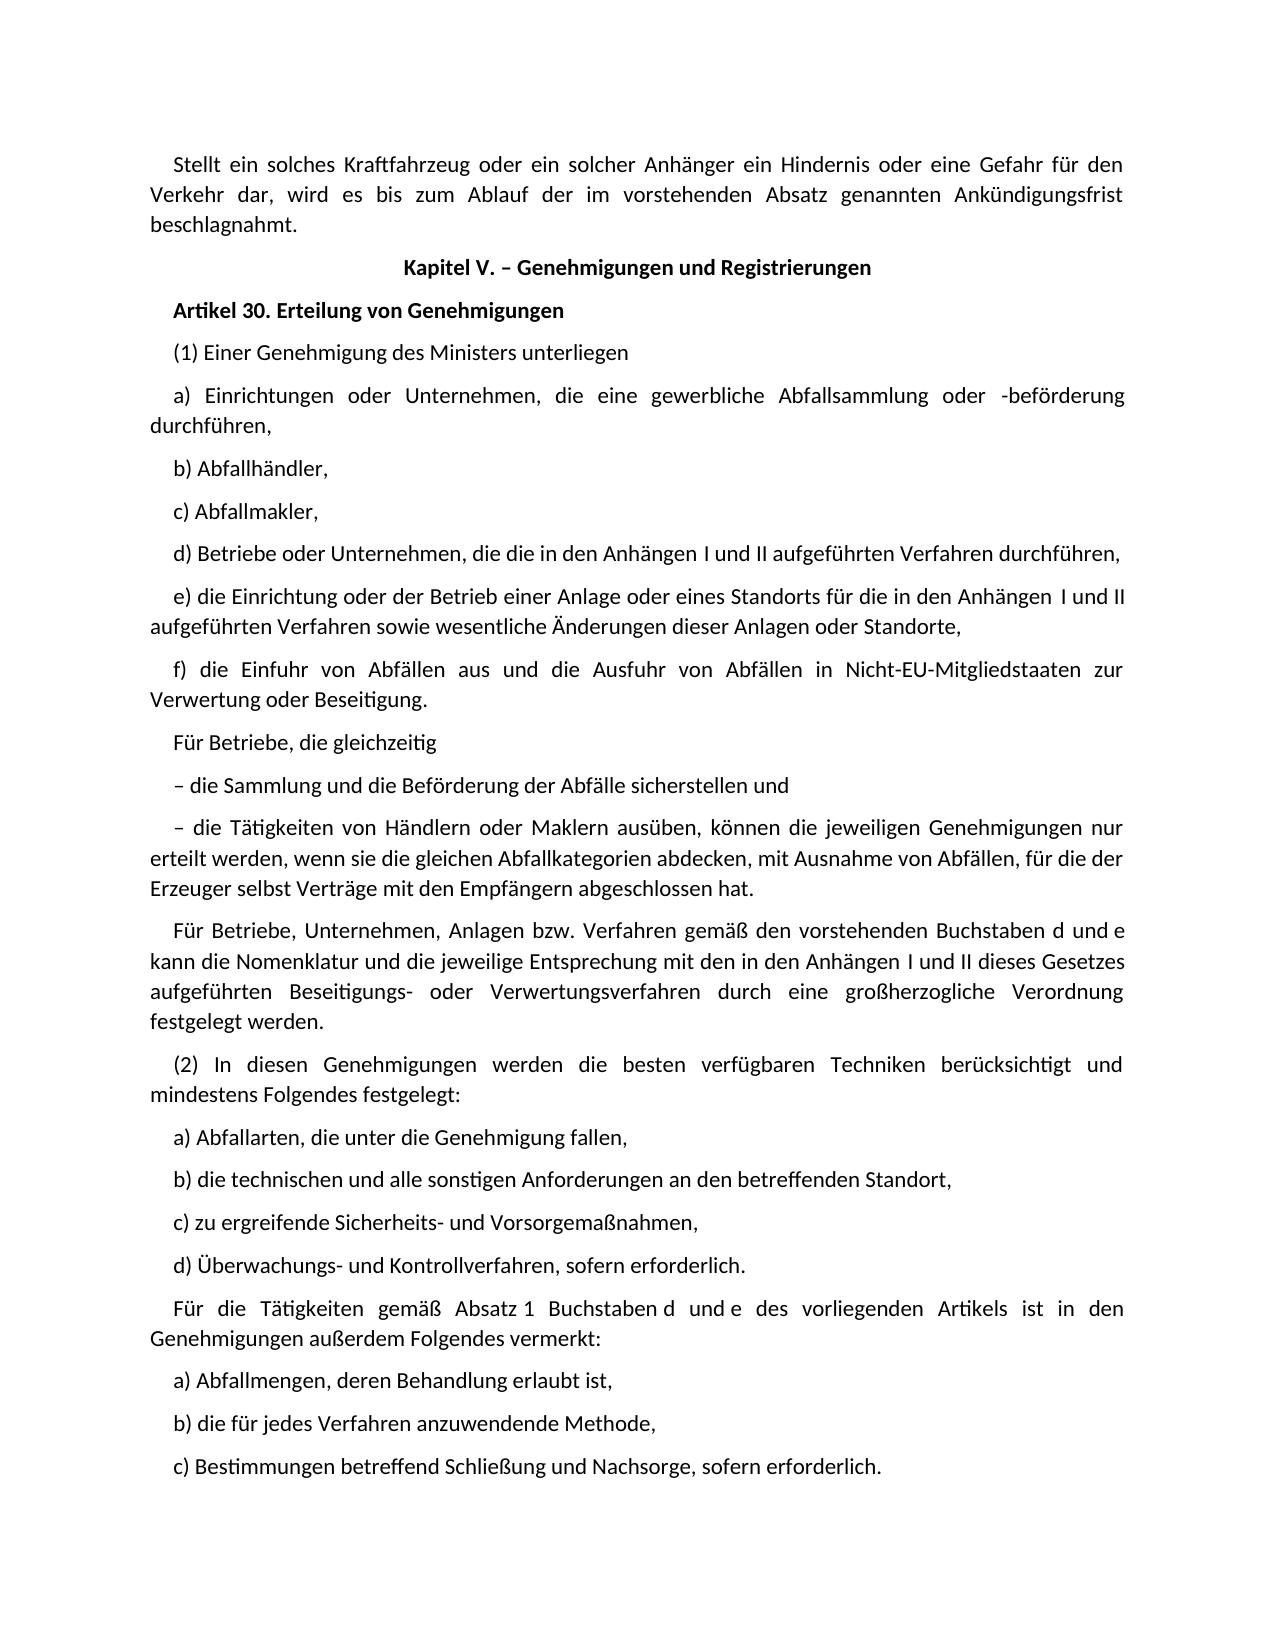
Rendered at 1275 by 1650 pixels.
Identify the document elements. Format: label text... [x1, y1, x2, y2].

text f) die Einfuhr von Abfällen aus und die Ausfuhr von Abfällen in Nicht-EU-Mitgliedstaaten zur Verwertung oder Beseitigung. [150, 655, 1125, 713]
text c) Abfallmakler, [150, 497, 1125, 525]
text d) Betriebe oder Unternehmen, die die in den Anhängen I und II aufgeführten Verfahren durchführen, [150, 539, 1125, 568]
text b) die technischen und alle sonstigen Anforderungen an den betreffenden Standort, [150, 1166, 1125, 1194]
text Stellt ein solches Kraftfahrzeug oder ein solcher Anhänger ein Hindernis oder eine Gefahr für den Verkehr dar, wird es bis zum Ablauf der im vorstehenden Absatz genannten Ankündigungsfrist beschlagnahmt. [150, 150, 1125, 238]
text Artikel 30. Erteilung von Genehmigungen [150, 296, 1125, 324]
text – die Sammlung und die Beförderung der Abfälle sicherstellen und [150, 771, 1125, 799]
text d) Überwachungs- und Kontrollverfahren, sofern erforderlich. [150, 1251, 1125, 1279]
text Für Betriebe, die gleichzeitig [150, 728, 1125, 756]
text Für Betriebe, Unternehmen, Anlagen bzw. Verfahren gemäß den vorstehenden Buchstaben d und e kann die Nomenklatur und die jeweilige Entsprechung mit den in den Anhängen I und II dieses Gesetzes aufgeführten Beseitigungs- oder Verwertungsverfahren durch eine großherzogliche Verordnung festgelegt werden. [150, 917, 1125, 1035]
text e) die Einrichtung oder der Betrieb einer Anlage oder eines Standorts für die in den Anhängen I und II aufgeführten Verfahren sowie wesentliche Änderungen dieser Anlagen oder Standorte, [150, 582, 1125, 641]
text (2) In diesen Genehmigungen werden die besten verfügbaren Techniken berücksichtigt und mindestens Folgendes festgelegt: [150, 1050, 1125, 1108]
text c) Bestimmungen betreffend Schließung und Nachsorge, sofern erforderlich. [150, 1452, 1125, 1480]
text – die Tätigkeiten von Händlern oder Maklern ausüben, können die jeweiligen Genehmigungen nur erteilt werden, wenn sie die gleichen Abfallkategorien abdecken, mit Ausnahme von Abfällen, für die der Erzeuger selbst Verträge mit den Empfängern abgeschlossen hat. [150, 813, 1125, 902]
text b) Abfallhändler, [150, 454, 1125, 482]
text Kapitel V. – Genehmigungen und Registrierungen [150, 253, 1125, 281]
text a) Einrichtungen oder Unternehmen, die eine gewerbliche Abfallsammlung oder -beförderung durchführen, [150, 381, 1125, 439]
text (1) Einer Genehmigung des Ministers unterliegen [150, 338, 1125, 367]
text a) Abfallmengen, deren Behandlung erlaubt ist, [150, 1367, 1125, 1395]
text Für die Tätigkeiten gemäß Absatz 1 Buchstaben d und e des vorliegenden Artikels ist in den Genehmigungen außerdem Folgendes vermerkt: [150, 1294, 1125, 1352]
text a) Abfallarten, die unter die Genehmigung fallen, [150, 1123, 1125, 1151]
text c) zu ergreifende Sicherheits- und Vorsorgemaßnahmen, [150, 1208, 1125, 1236]
text b) die für jedes Verfahren anzuwendende Methode, [150, 1409, 1125, 1437]
